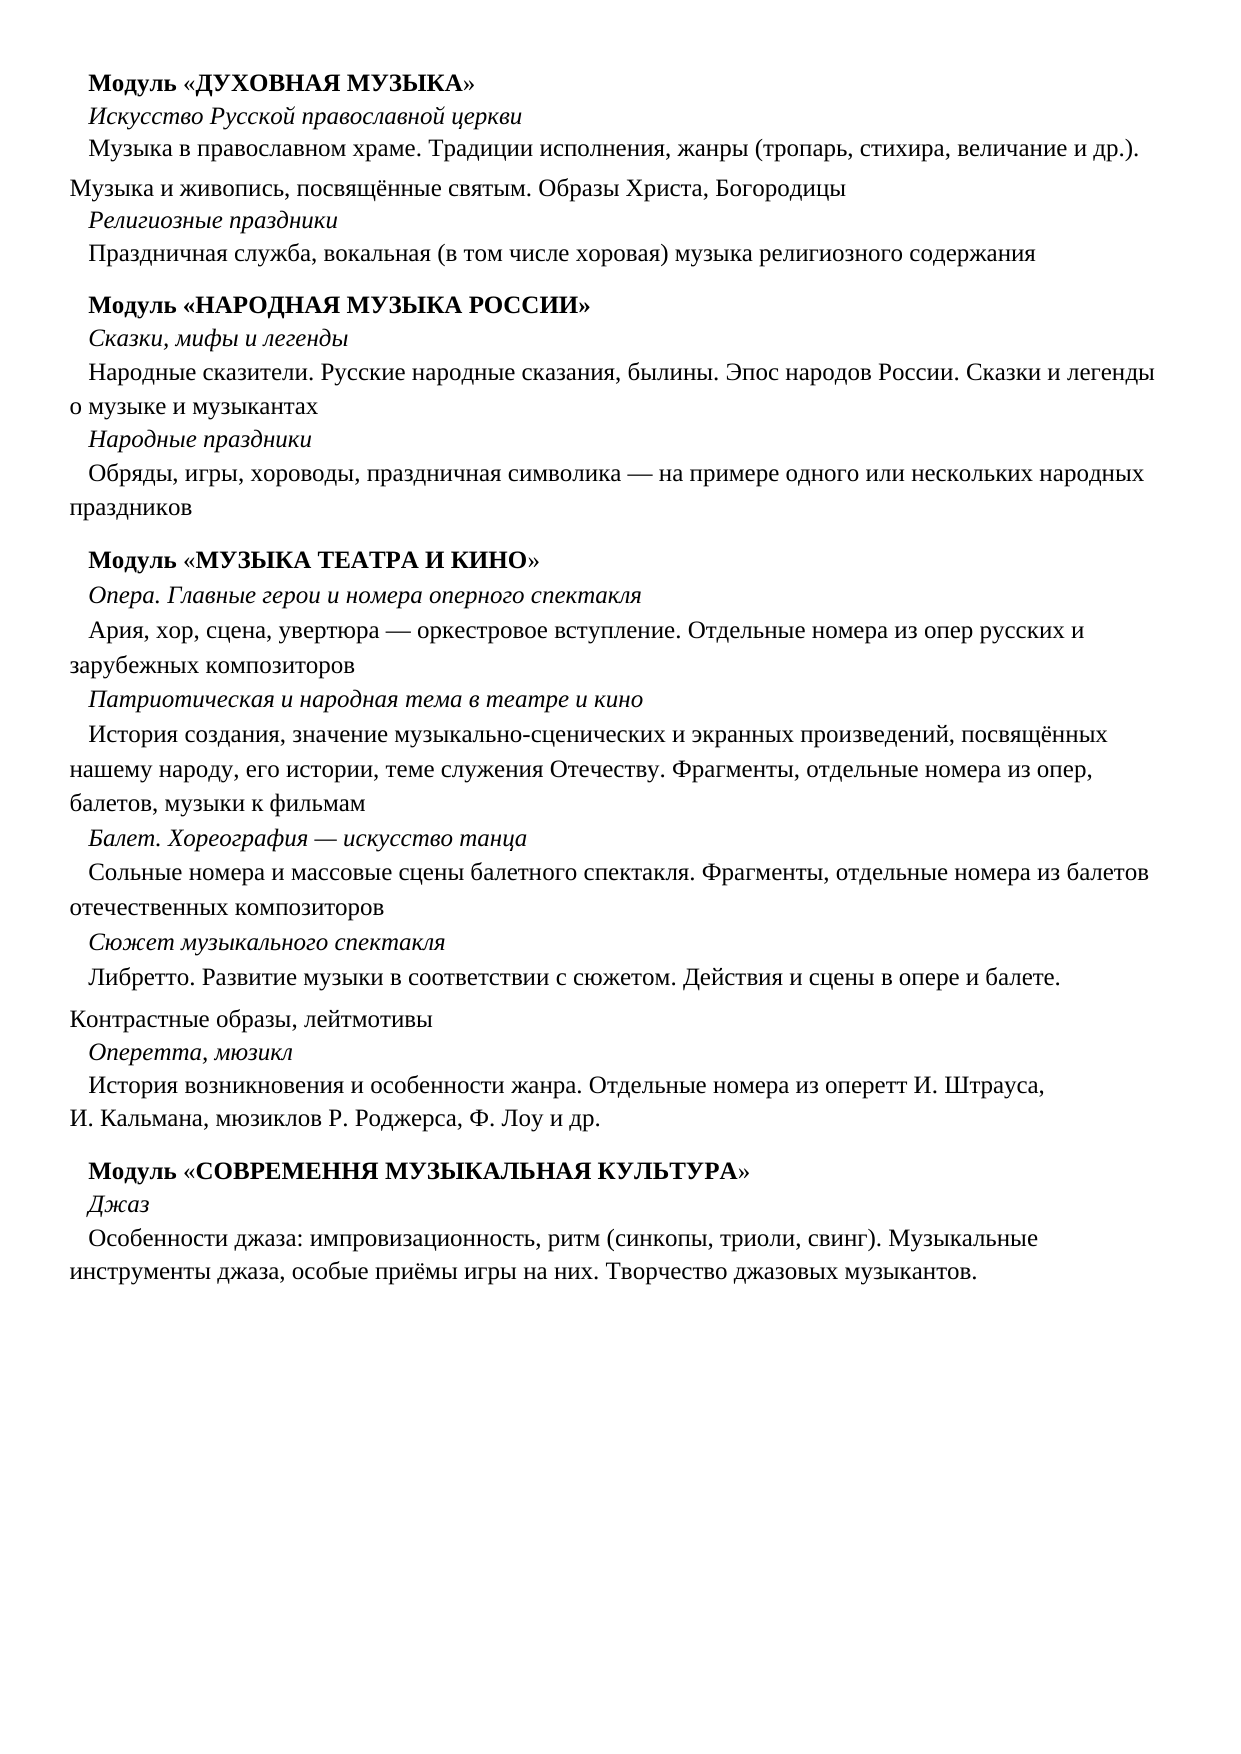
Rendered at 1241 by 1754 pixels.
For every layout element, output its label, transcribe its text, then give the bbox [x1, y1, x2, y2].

text Модуль «СОВРЕМЕННЯ МУЗЫКАЛЬНАЯ КУЛЬТУРА» Джаз Особенности джаза: импровизационность, ритм (синкопы, триоли, свинг). Музыкальные инструменты джаза, особые приёмы игры на них. Творчество джазовых музыкантов. [69, 1156, 1053, 1285]
text Модуль «ДУХОВНАЯ МУЗЫКА» Искусство Русской православной церкви Музыка в православном храме. Традиции исполнения, жанры (тропарь, стихира, величание и др.). [88, 68, 1143, 162]
text Музыка и живопись, посвящённые святым. Образы Христа, Богородицы Религиозные праздники Праздничная служба, вокальная (в том числе хоровая) музыка религиозного содержания [69, 173, 1038, 266]
text Модуль «МУЗЫКА ТЕАТРА И КИНО» Опера. Главные герои и номера оперного спектакля Ария, хор, сцена, увертюра — оркестровое вступление. Отдельные номера из опер русских и зарубежных композиторов Патриотическая и народная тема в театре и кино История создания, значение музыкально-сценических и экранных произведений, посвящённых нашему народу, его истории, теме служения Отечеству. Фрагменты, отдельные номера из опер, балетов, музыки к фильмам Балет. Хореография — искусство танца Сольные номера и массовые сцены балетного спектакля. Фрагменты, отдельные номера из балетов отечественных композиторов Сюжет музыкального спектакля Либретто. Развитие музыки в соответствии с сюжетом. Действия и сцены в опере и балете. [69, 546, 1158, 991]
text Модуль «НАРОДНАЯ МУЗЫКА РОССИИ» Сказки, мифы и легенды Народные сказители. Русские народные сказания, былины. Эпос народов России. Сказки и легенды о музыке и музыкантах Народные праздники Обряды, игры, хороводы, праздничная символика — на примере одного или нескольких народных праздников [69, 290, 1158, 521]
text Контрастные образы, лейтмотивы Оперетта, мюзикл История возникновения и особенности жанра. Отдельные номера из оперетт И. Штрауса, И. Кальмана, мюзиклов Р. Роджерса, Ф. Лоу и др. [69, 1004, 1053, 1132]
